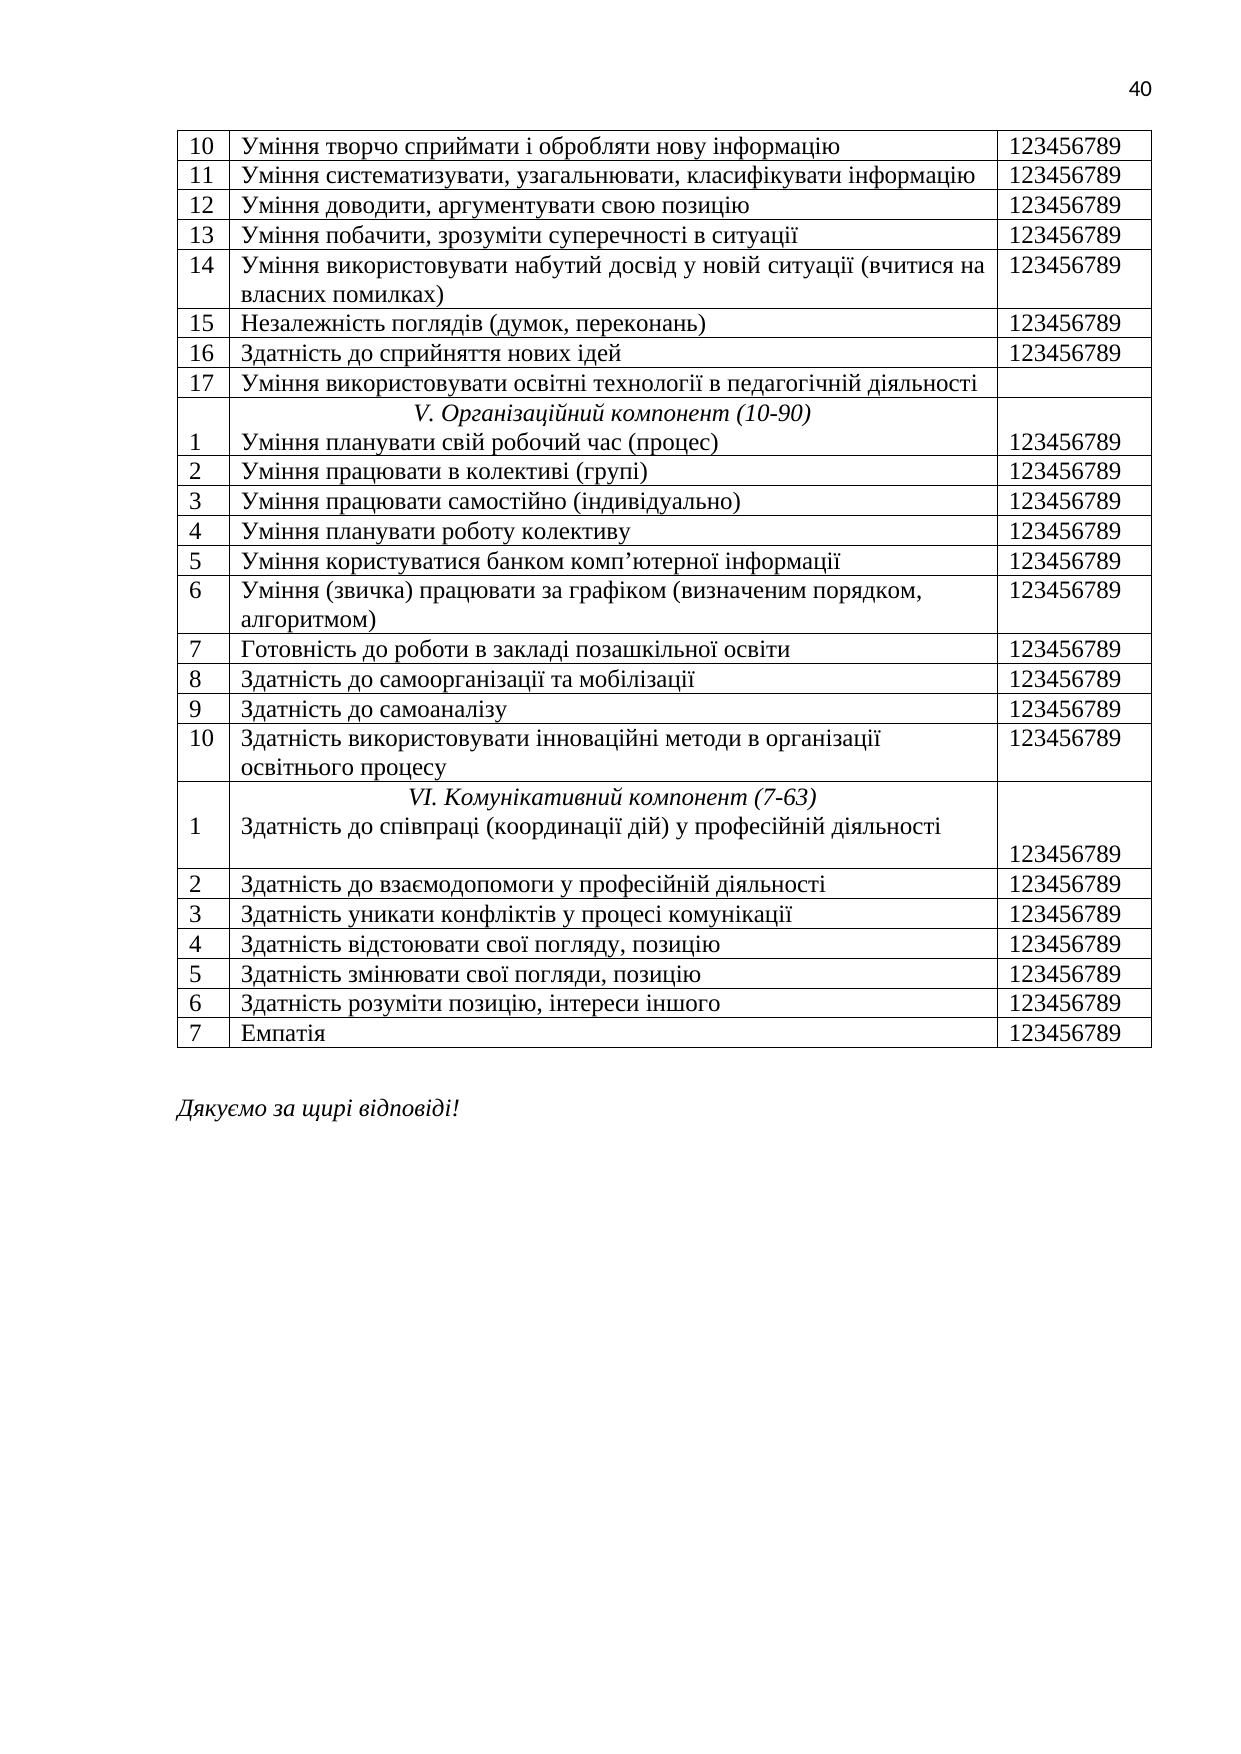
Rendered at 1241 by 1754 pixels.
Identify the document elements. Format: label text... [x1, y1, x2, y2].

table_cell Здатність до самоорганізації та мобілізації [230, 664, 997, 693]
table_cell 3 [178, 899, 229, 928]
table_cell Здатність розуміти позицію, інтереси іншого [230, 989, 997, 1017]
table_cell 123456789 [998, 456, 1151, 485]
table_cell 123456789 [998, 664, 1151, 693]
table_cell 123456789 [998, 1018, 1151, 1047]
table_cell 16 [178, 338, 229, 367]
table_cell 123456789 [998, 486, 1151, 515]
table_cell 123456789 [998, 250, 1151, 307]
table_cell 123456789 [998, 634, 1151, 663]
table_cell [998, 368, 1151, 397]
table_cell 123456789 [998, 190, 1151, 219]
table_cell 123456789 [998, 338, 1151, 367]
table_cell 17 [178, 368, 229, 397]
table_cell 13 [178, 220, 229, 249]
table_cell 123456789 [998, 546, 1151, 574]
table_cell Здатність змінювати свої погляди, позицію [230, 959, 997, 987]
table_cell 15 [178, 309, 229, 337]
table_cell Готовність до роботи в закладі позашкільної освіти [230, 634, 997, 663]
table_cell Уміння працювати в колективі (групі) [230, 456, 997, 485]
table_cell 123456789 [998, 959, 1151, 987]
table_cell 1 [178, 782, 229, 868]
table_cell Здатність уникати конфліктів у процесі комунікації [230, 899, 997, 928]
table_cell 123456789 [998, 724, 1151, 781]
table_cell Уміння користуватися банком комп’ютерної інформації [230, 546, 997, 574]
table_cell 123456789 [998, 576, 1151, 633]
table_cell 9 [178, 694, 229, 722]
table_cell 2 [178, 456, 229, 485]
table_cell Уміння систематизувати, узагальнювати, класифікувати інформацію [230, 161, 997, 189]
table_cell 123456789 [998, 516, 1151, 545]
table_cell 123456789 [998, 161, 1151, 189]
table_cell 5 [178, 546, 229, 574]
table_cell 10 [178, 724, 229, 781]
table_cell Уміння використовувати освітні технології в педагогічній діяльності [230, 368, 997, 397]
table_cell Здатність відстоювати свої погляду, позицію [230, 929, 997, 958]
table_cell 123456789 [998, 220, 1151, 249]
table_cell 8 [178, 664, 229, 693]
table_cell Уміння працювати самостійно (індивідуально) [230, 486, 997, 515]
table_cell 123456789 [998, 309, 1151, 337]
table_cell 14 [178, 250, 229, 307]
table_cell 123456789 [998, 131, 1151, 159]
table_cell VI. Комунікативний компонент (7-63) Здатність до співпраці (координації дій) у професійній діяльності [230, 782, 997, 868]
table_cell 3 [178, 486, 229, 515]
table_cell Незалежність поглядів (думок, переконань) [230, 309, 997, 337]
table_cell 123456789 [998, 929, 1151, 958]
table_cell V. Організаційний компонент (10-90) Уміння планувати свій робочий час (процес) [230, 398, 997, 455]
table_cell 1 [178, 398, 229, 455]
table_cell Здатність до сприйняття нових ідей [230, 338, 997, 367]
text Дякуємо за щирі відповіді! [177, 1093, 1152, 1122]
table_cell 7 [178, 1018, 229, 1047]
table_cell 11 [178, 161, 229, 189]
table_cell 123456789 [998, 989, 1151, 1017]
table_cell 12 [178, 190, 229, 219]
table_cell 123456789 [998, 782, 1151, 868]
table_cell 123456789 [998, 899, 1151, 928]
table_cell Уміння (звичка) працювати за графіком (визначеним порядком, алгоритмом) [230, 576, 997, 633]
table_cell 2 [178, 869, 229, 898]
table_cell 6 [178, 989, 229, 1017]
table_cell 4 [178, 516, 229, 545]
table_cell Уміння використовувати набутий досвід у новій ситуації (вчитися на власних помилках) [230, 250, 997, 307]
table_cell Уміння планувати роботу колективу [230, 516, 997, 545]
table_cell Уміння творчо сприймати і обробляти нову інформацію [230, 131, 997, 159]
table_cell Здатність до взаємодопомоги у професійній діяльності [230, 869, 997, 898]
table_cell Емпатія [230, 1018, 997, 1047]
table_cell 4 [178, 929, 229, 958]
table_cell 123456789 [998, 398, 1151, 455]
table_cell 6 [178, 576, 229, 633]
table_cell Здатність до самоаналізу [230, 694, 997, 722]
table_cell 7 [178, 634, 229, 663]
table_cell Уміння побачити, зрозуміти суперечності в ситуації [230, 220, 997, 249]
table_cell 123456789 [998, 869, 1151, 898]
table_cell 123456789 [998, 694, 1151, 722]
table_cell 10 [178, 131, 229, 159]
table_cell 5 [178, 959, 229, 987]
table_cell Уміння доводити, аргументувати свою позицію [230, 190, 997, 219]
table_cell Здатність використовувати інноваційні методи в організації освітнього процесу [230, 724, 997, 781]
